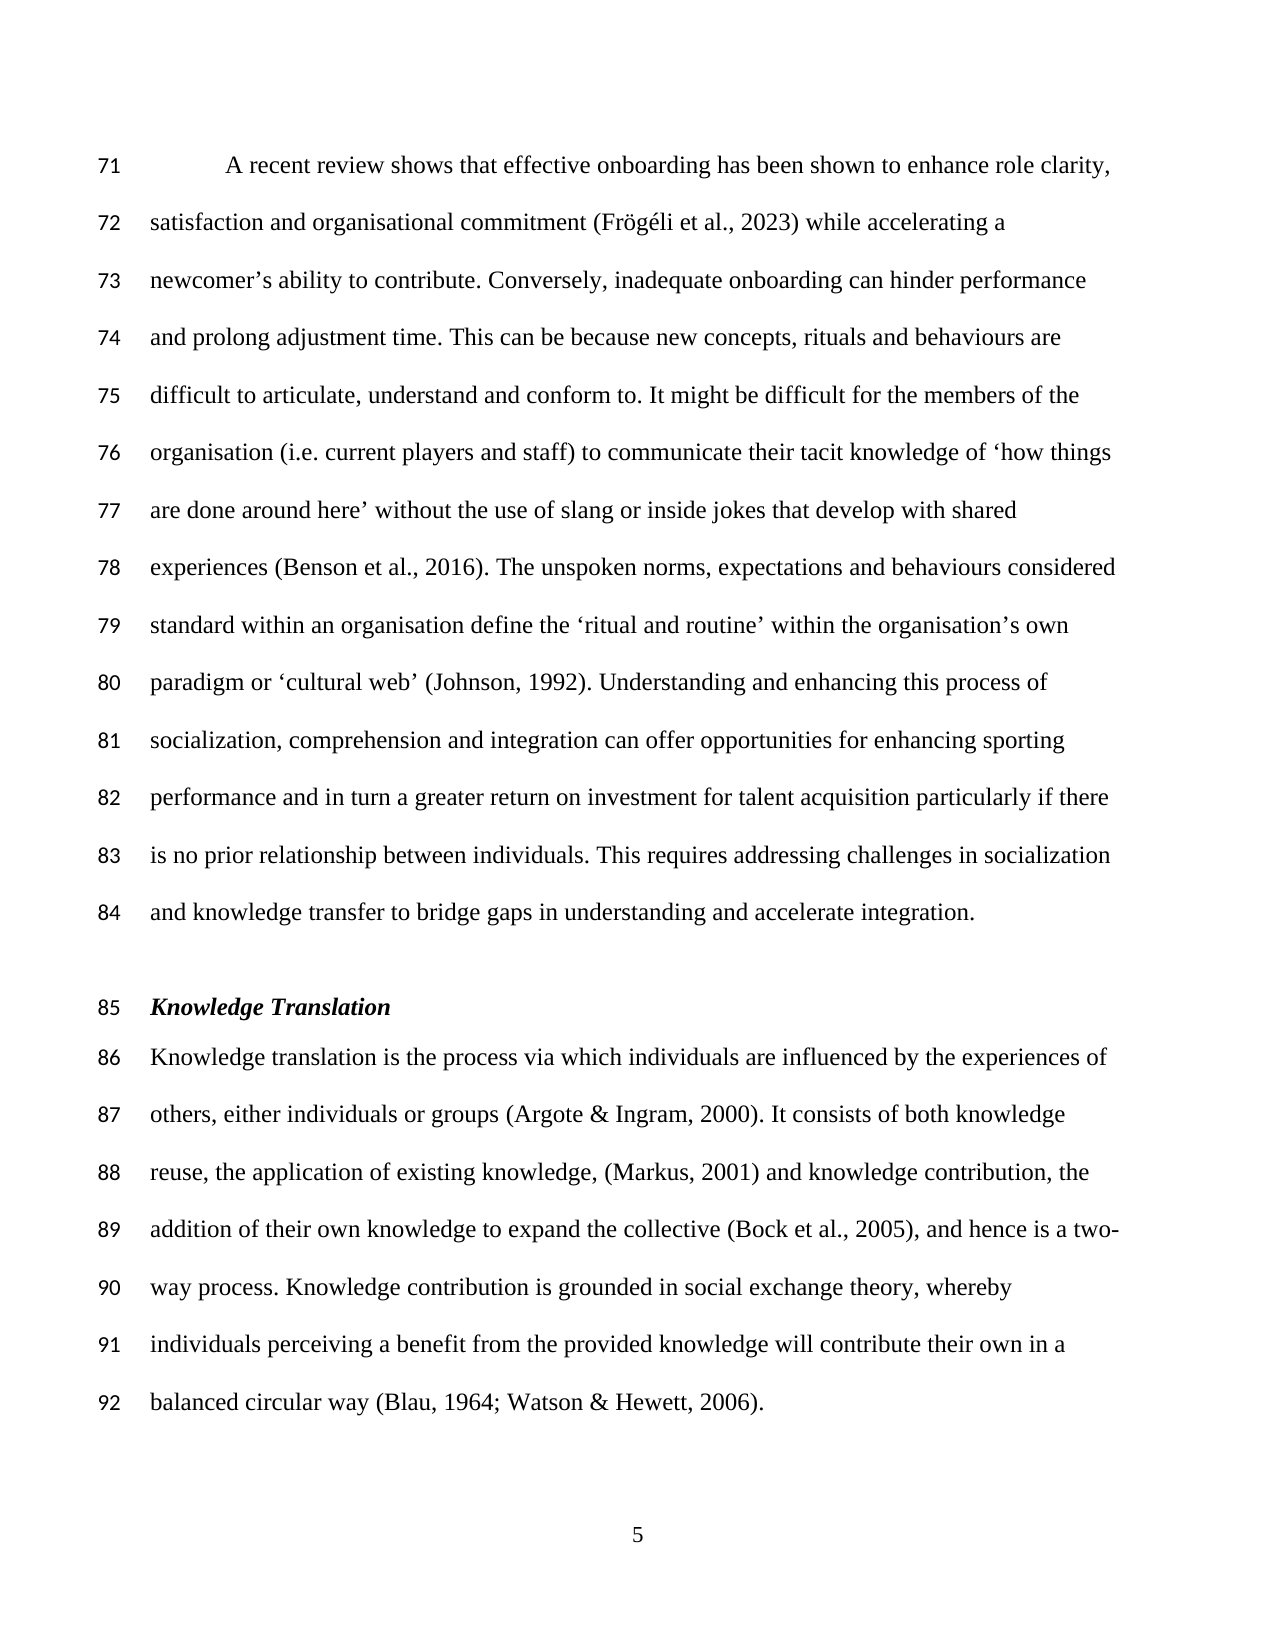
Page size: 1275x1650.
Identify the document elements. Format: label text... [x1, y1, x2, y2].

subtitle Knowledge Translation [150, 992, 1066, 1021]
text A recent review shows that effective onboarding has been shown to enhance role clarity, satisfaction and organisational commitment (Frögéli et al., 2023) while accelerating a newcomer’s ability to contribute. Conversely, inadequate onboarding can hinder performance and prolong adjustment time. This can be because new concepts, rituals and behaviours are difficult to articulate, understand and conform to. It might be difficult for the members of the organisation (i.e. current players and staff) to communicate their tacit knowledge of ‘how things are done around here’ without the use of slang or inside jokes that develop with shared experiences (Benson et al., 2016). The unspoken norms, expectations and behaviours considered standard within an organisation define the ‘ritual and routine’ within the organisation’s own paradigm or ‘cultural web’ (Johnson, 1992). Understanding and enhancing this process of socialization, comprehension and integration can offer opportunities for enhancing sporting performance and in turn a greater return on investment for talent acquisition particularly if there is no prior relationship between individuals. This requires addressing challenges in socialization and knowledge transfer to bridge gaps in understanding and accelerate integration. [150, 150, 1125, 926]
text Knowledge translation is the process via which individuals are influenced by the experiences of others, either individuals or groups (Argote & Ingram, 2000). It consists of both knowledge reuse, the application of existing knowledge, (Markus, 2001) and knowledge contribution, the addition of their own knowledge to expand the collective (Bock et al., 2005), and hence is a two-way process. Knowledge contribution is grounded in social exchange theory, whereby individuals perceiving a benefit from the provided knowledge will contribute their own in a balanced circular way (Blau, 1964; Watson & Hewett, 2006). [150, 1042, 1125, 1416]
